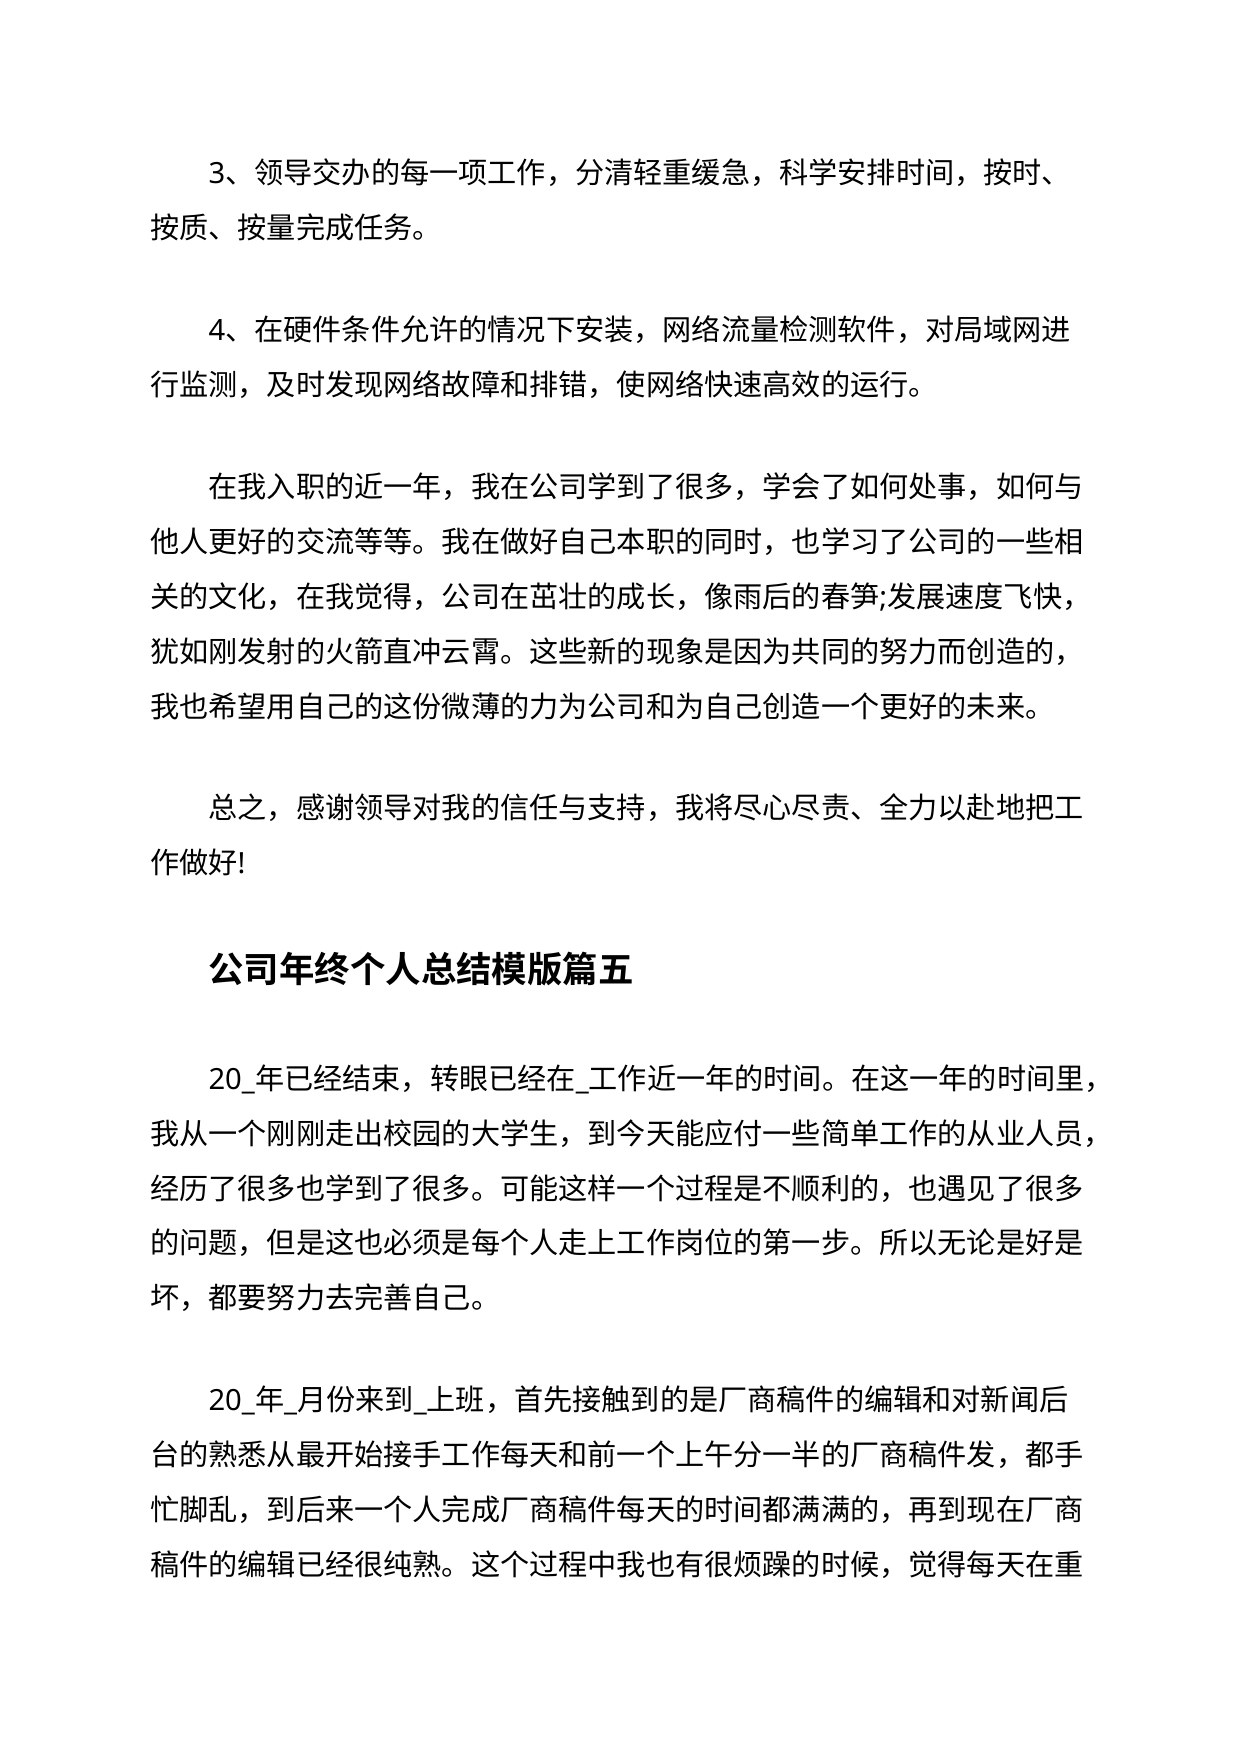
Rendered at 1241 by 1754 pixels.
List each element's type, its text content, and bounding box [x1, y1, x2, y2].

text 4、在硬件条件允许的情况下安装，网络流量检测软件，对局域网进行监测，及时发现网络故障和排错，使网络快速高效的运行。 [150, 307, 1090, 404]
text 在我入职的近一年，我在公司学到了很多，学会了如何处事，如何与他人更好的交流等等。我在做好自己本职的同时，也学习了公司的一些相关的文化，在我觉得，公司在茁壮的成长，像雨后的春笋;发展速度飞快，犹如刚发射的火箭直冲云霄。这些新的现象是因为共同的努力而创造的，我也希望用自己的这份微薄的力为公司和为自己创造一个更好的未来。 [150, 463, 1090, 726]
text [150, 1377, 1090, 1584]
text 3、领导交办的每一项工作，分清轻重缓急，科学安排时间，按时、按质、按量完成任务。 [150, 150, 1090, 247]
text 20_年已经结束，转眼已经在_工作近一年的时间。在这一年的时间里，我从一个刚刚走出校园的大学生，到今天能应付一些简单工作的从业人员，经历了很多也学到了很多。可能这样一个过程是不顺利的，也遇见了很多的问题，但是这也必须是每个人走上工作岗位的第一步。所以无论是好是坏，都要努力去完善自己。 [150, 1055, 1090, 1317]
text 公司年终个人总结模版篇五 [150, 942, 1090, 993]
text 总之，感谢领导对我的信任与支持，我将尽心尽责、全力以赴地把工作做好! [150, 785, 1090, 882]
